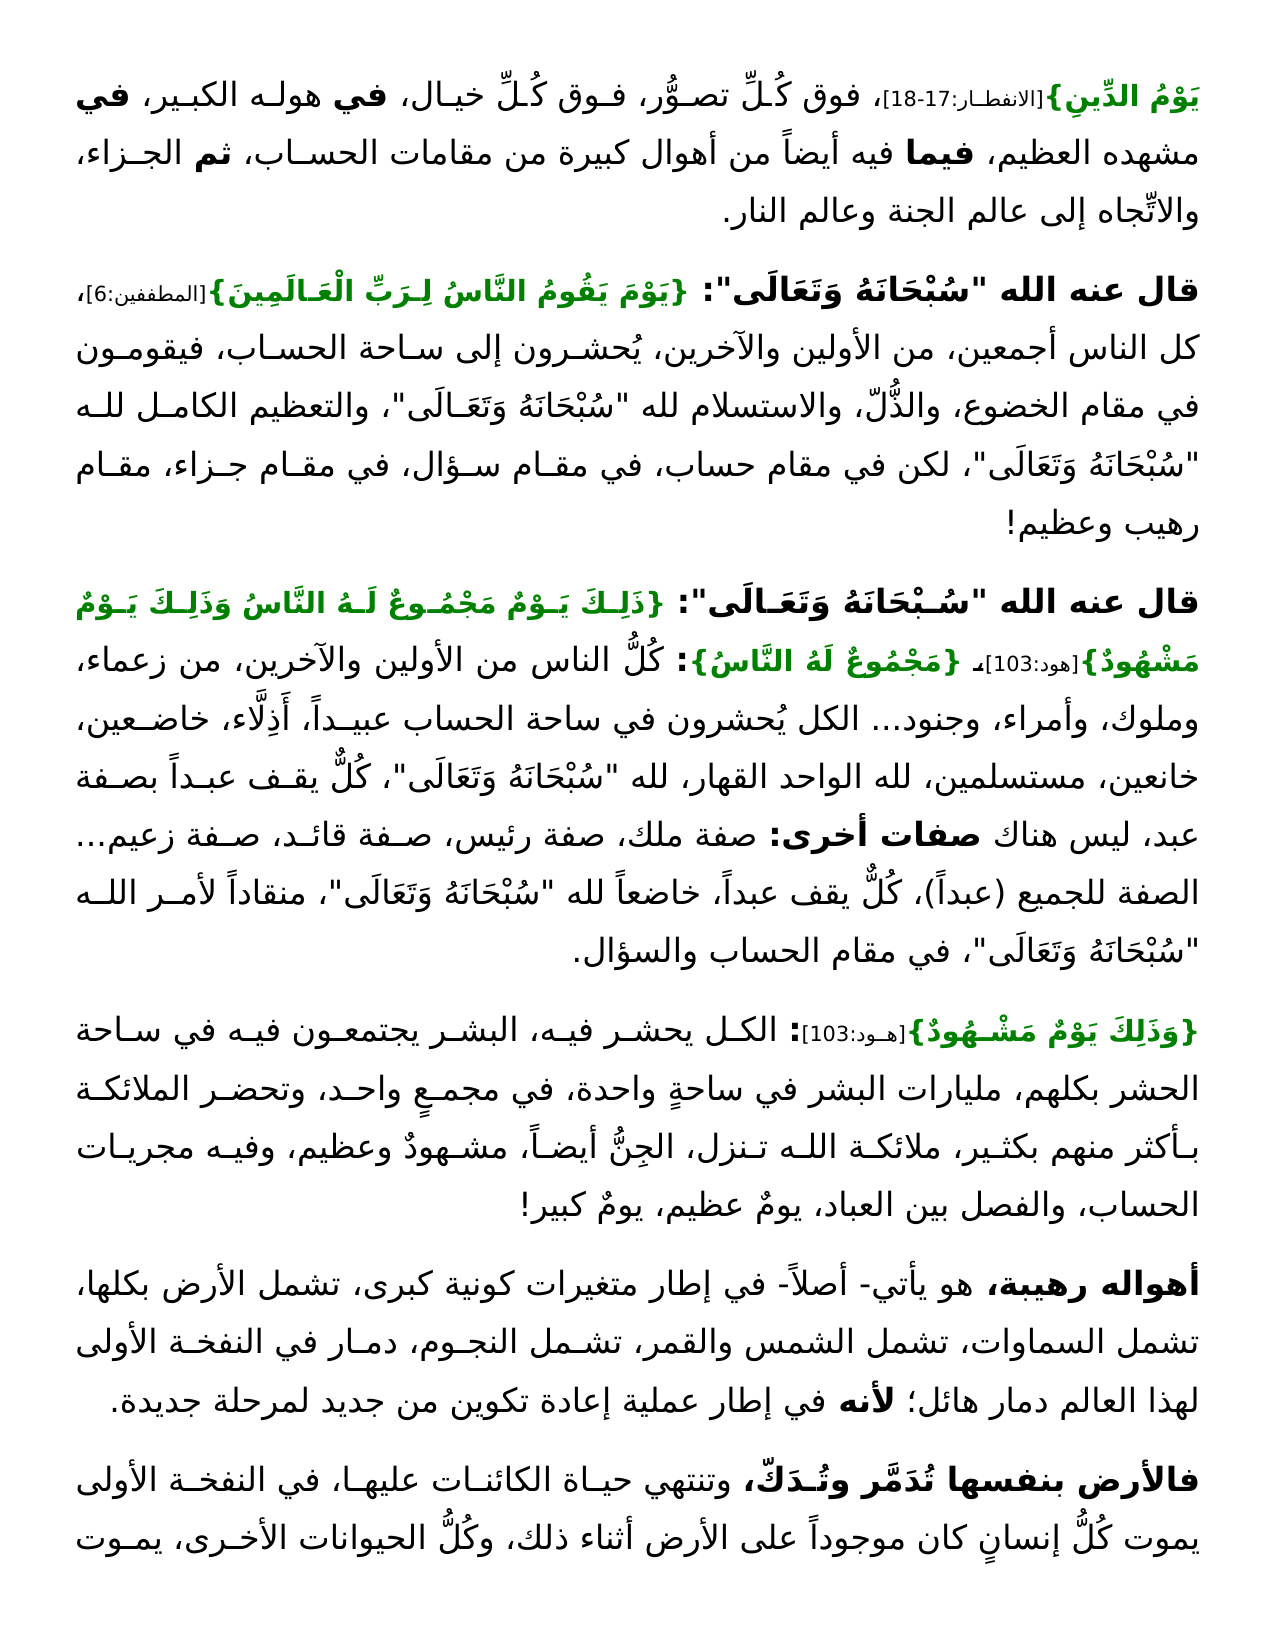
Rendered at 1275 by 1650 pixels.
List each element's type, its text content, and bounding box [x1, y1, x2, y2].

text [75, 75, 1200, 230]
text أهواله رهيبة، هو يأتي- أصلاً- في إطار متغيرات كونية كبرى، تشمل الأرض بكلها، تشمل السماوات، تشمل الشمس والقمر، تشمل النجوم، دمار في النفخة الأولى لهذا العالم دمار هائل؛ لأنه في إطار عملية إعادة تكوين من جديد لمرحلة جديدة. [75, 1265, 1200, 1420]
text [75, 1460, 1200, 1557]
text قال عنه الله "سُبْحَانَهُ وَتَعَالَى": {يَوْمَ يَقُومُ النَّاسُ لِرَبِّ الْعَالَمِينَ}[المطففين:6]، كل الناس أجمعين، من الأولين والآخرين، يُحشرون إلى ساحة الحساب، فيقومون في مقام الخضوع، والذُّلّ، والاستسلام لله "سُبْحَانَهُ وَتَعَالَى"، والتعظيم الكامل لله "سُبْحَانَهُ وَتَعَالَى"، لكن في مقام حساب، في مقام سؤال، في مقام جزاء، مقام رهيب وعظيم! [75, 271, 1200, 542]
text قال عنه الله "سُبْحَانَهُ وَتَعَالَى": {ذَلِكَ يَوْمٌ مَجْمُوعٌ لَهُ النَّاسُ وَذَلِكَ يَوْمٌ مَشْهُودٌ}[هود:103]، {مَجْمُوعٌ لَهُ النَّاسُ}: كُلُّ الناس من الأولين والآخرين، من زعماء، وملوك، وأمراء، وجنود... الكل يُحشرون في ساحة الحساب عبيداً، أَذِلَّاء، خاضعين، خانعين، مستسلمين، لله الواحد القهار، لله "سُبْحَانَهُ وَتَعَالَى"، كُلٌّ يقف عبداً بصفة عبد، ليس هناك صفات أخرى: صفة ملك، صفة رئيس، صفة قائد، صفة زعيم... الصفة للجميع (عبداً)، كُلٌّ يقف عبداً، خاضعاً لله "سُبْحَانَهُ وَتَعَالَى"، منقاداً لأمر الله "سُبْحَانَهُ وَتَعَالَى"، في مقام الحساب والسؤال. [75, 582, 1200, 971]
text {وَذَلِكَ يَوْمٌ مَشْهُودٌ}[هود:103]: الكل يحشر فيه، البشر يجتمعون فيه في ساحة الحشر بكلهم، مليارات البشر في ساحةٍ واحدة، في مجمعٍ واحد، وتحضر الملائكة بأكثر منهم بكثير، ملائكة الله تنزل، الجِنُّ أيضاً، مشهودٌ وعظيم، وفيه مجريات الحساب، والفصل بين العباد، يومٌ عظيم، يومٌ كبير! [75, 1011, 1200, 1224]
